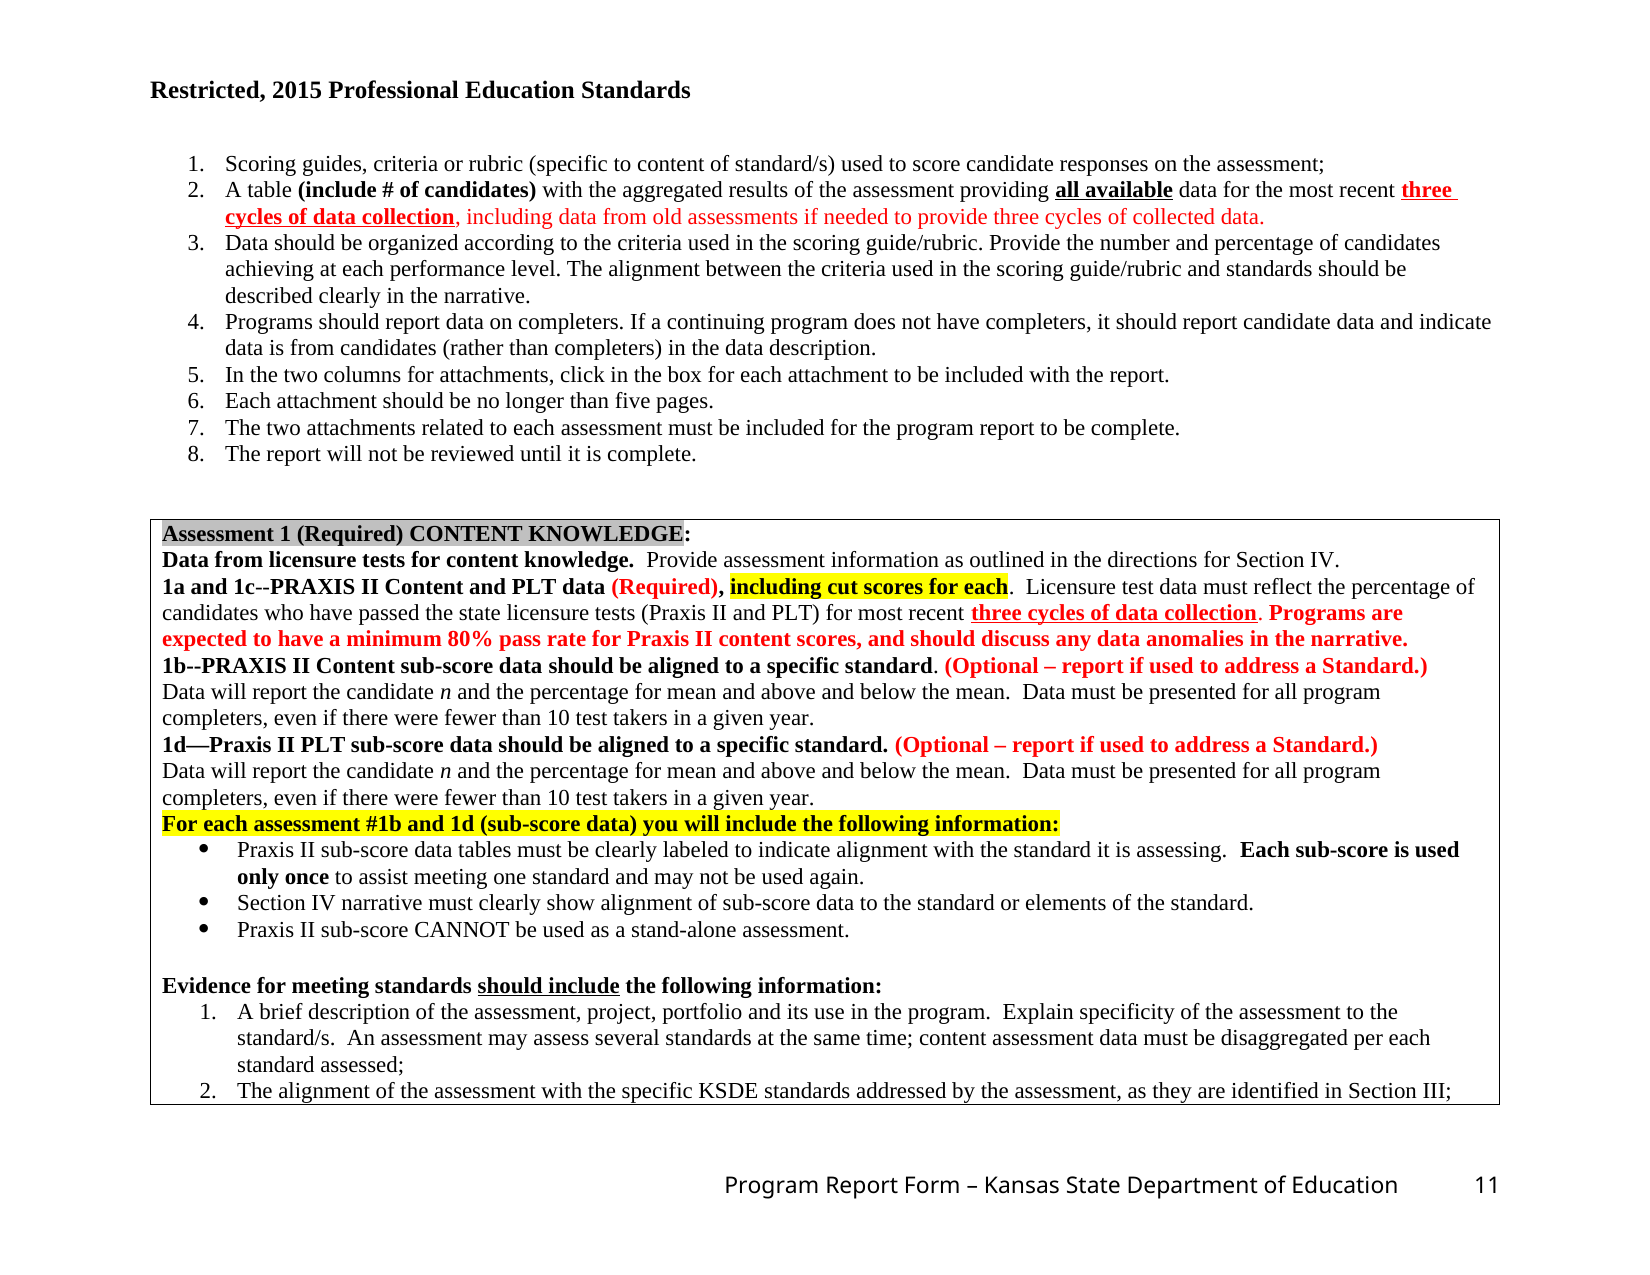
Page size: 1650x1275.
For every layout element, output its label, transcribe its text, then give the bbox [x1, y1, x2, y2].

list The report will not be reviewed until it is complete. [187, 440, 1500, 466]
list Scoring guides, criteria or rubric (specific to content of standard/s) used to score candidate responses on the assessment; [187, 150, 1500, 176]
list Each attachment should be no longer than five pages. [187, 387, 1500, 413]
list A table (include # of candidates) with the aggregated results of the assessment providing all available data for the most recent three cycles of data collection, including data from old assessments if needed to provide three cycles of collected data. [187, 176, 1500, 229]
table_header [151, 520, 1499, 1103]
list Data should be organized according to the criteria used in the scoring guide/rubric. Provide the number and percentage of candidates achieving at each performance level. The alignment between the criteria used in the scoring guide/rubric and standards should be described clearly in the narrative. [187, 229, 1500, 308]
list In the two columns for attachments, click in the box for each attachment to be included with the report. [187, 361, 1500, 387]
list The two attachments related to each assessment must be included for the program report to be complete. [187, 413, 1500, 440]
list Programs should report data on completers. If a continuing program does not have completers, it should report candidate data and indicate data is from candidates (rather than completers) in the data description. [187, 308, 1500, 361]
